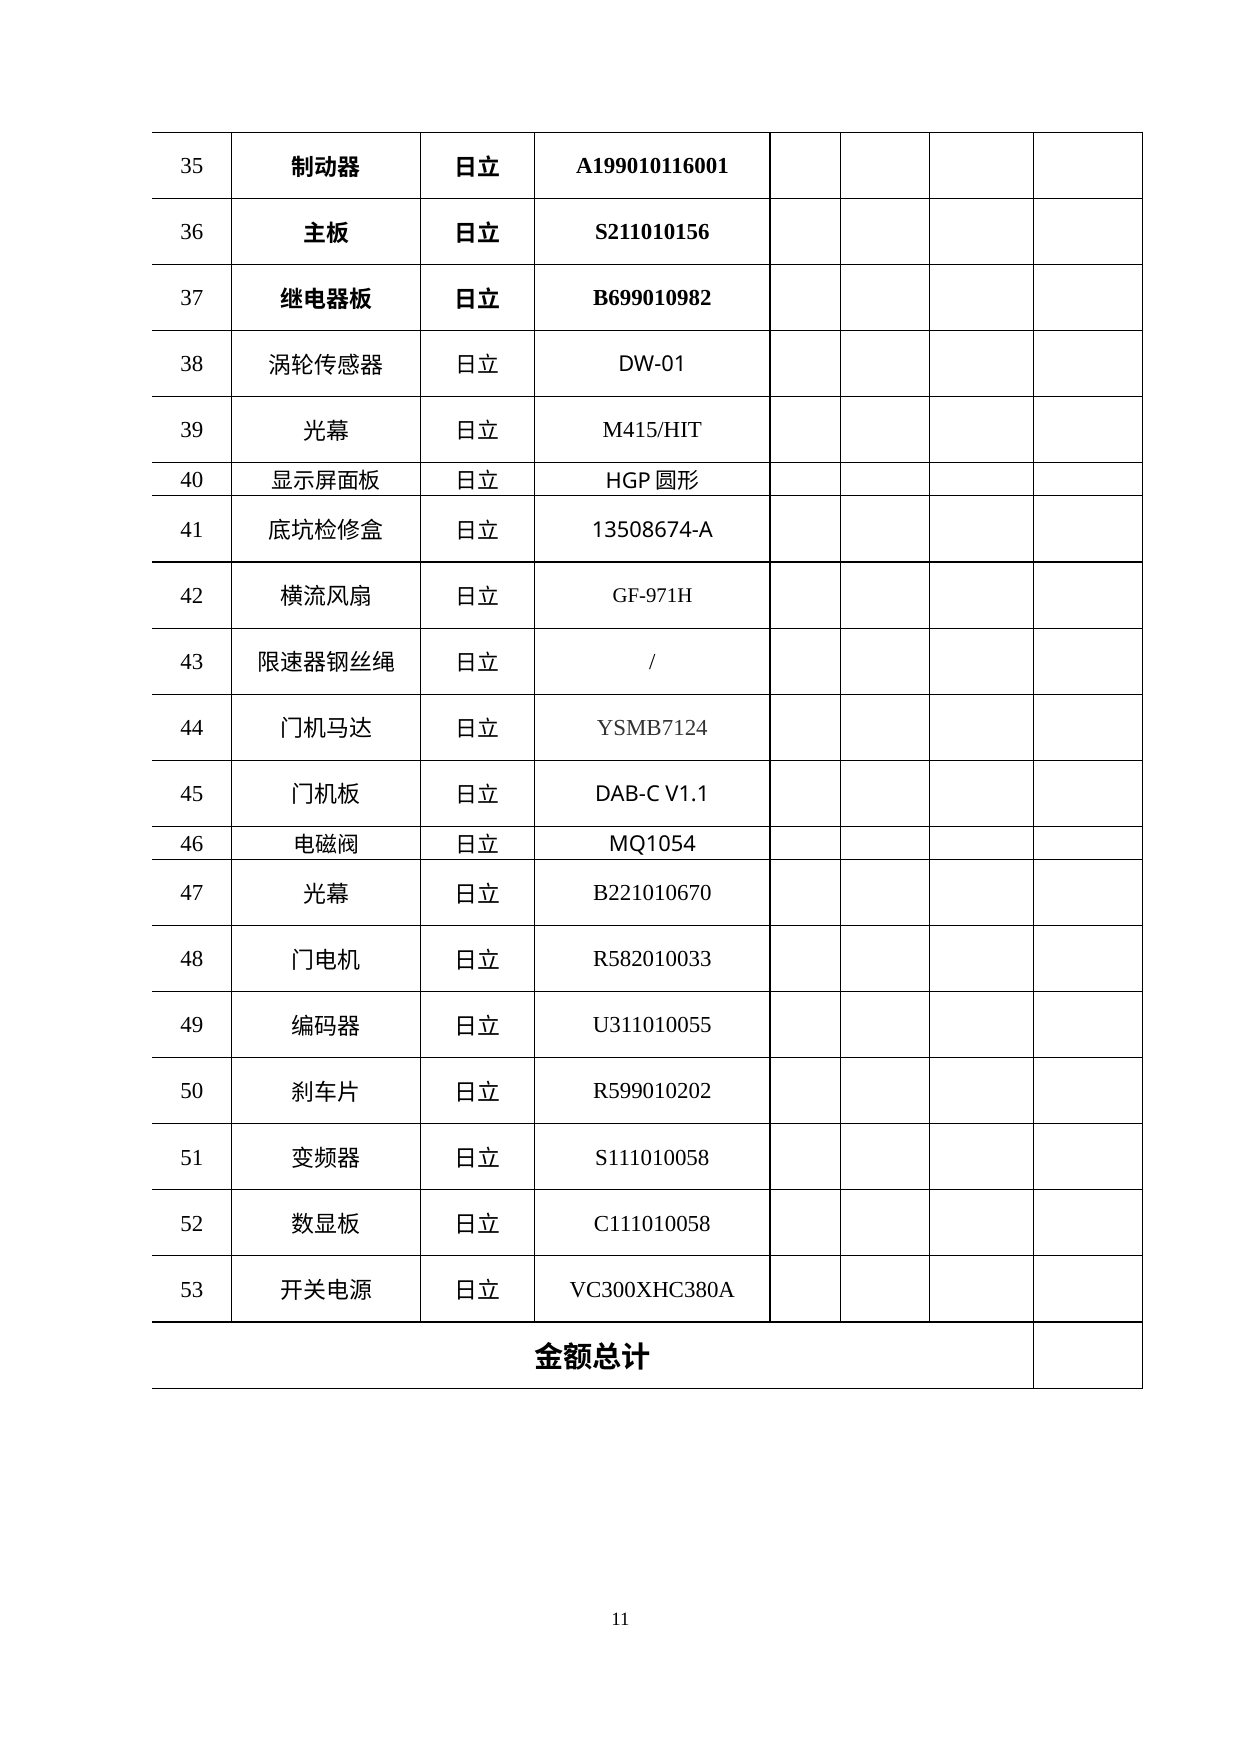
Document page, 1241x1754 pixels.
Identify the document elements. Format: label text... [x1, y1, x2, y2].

table_cell [930, 331, 1033, 396]
table_cell [930, 1256, 1033, 1321]
table_cell [930, 629, 1033, 693]
table_cell [841, 926, 929, 991]
table_cell [771, 860, 840, 925]
table_cell YSMB7124 [535, 695, 769, 759]
table_cell [771, 1256, 840, 1321]
table_cell 36 [152, 199, 231, 264]
table_cell [930, 133, 1033, 198]
table_cell [930, 992, 1033, 1057]
table_cell 日立 [421, 199, 534, 264]
table_cell 开关电源 [232, 1256, 420, 1321]
table_cell [841, 695, 929, 759]
table_cell [771, 463, 840, 495]
table_cell [841, 992, 929, 1057]
table_cell [930, 265, 1033, 330]
table_cell MQ1054 [535, 827, 769, 859]
table_cell 日立 [421, 761, 534, 826]
table_cell [771, 563, 840, 627]
table_cell 日立 [421, 265, 534, 330]
table_cell [1034, 827, 1142, 859]
table_cell [841, 1190, 929, 1255]
table_cell R599010202 [535, 1058, 769, 1123]
table_cell [1034, 992, 1142, 1057]
table_cell [841, 331, 929, 396]
table_cell [1034, 1323, 1142, 1387]
table_cell [1034, 860, 1142, 925]
table_cell 50 [152, 1058, 231, 1123]
table_cell 横流风扇 [232, 563, 420, 627]
table_cell 底坑检修盒 [232, 496, 420, 561]
table_cell [771, 199, 840, 264]
table_cell [841, 199, 929, 264]
table_cell [1034, 331, 1142, 396]
table_cell DW-01 [535, 331, 769, 396]
table_cell [841, 133, 929, 198]
table_cell [771, 133, 840, 198]
table_cell [771, 761, 840, 826]
table_cell B221010670 [535, 860, 769, 925]
table_cell [930, 827, 1033, 859]
table_cell [771, 926, 840, 991]
table_cell [1034, 926, 1142, 991]
table_cell 37 [152, 265, 231, 330]
table_cell 主板 [232, 199, 420, 264]
table_cell [771, 496, 840, 561]
table_cell [841, 761, 929, 826]
table_cell 日立 [421, 827, 534, 859]
table_cell [771, 1124, 840, 1189]
table_cell 51 [152, 1124, 231, 1189]
table_cell 日立 [421, 860, 534, 925]
table_cell [1034, 463, 1142, 495]
table_cell [841, 463, 929, 495]
table_cell GF-971H [535, 563, 769, 627]
table_cell 电磁阀 [232, 827, 420, 859]
table_cell 46 [152, 827, 231, 859]
table_cell [930, 695, 1033, 759]
table_cell 日立 [421, 1058, 534, 1123]
table_cell [1034, 761, 1142, 826]
table_cell [930, 1124, 1033, 1189]
table_cell 编码器 [232, 992, 420, 1057]
table_cell [841, 1124, 929, 1189]
table_cell 日立 [421, 133, 534, 198]
table_cell 52 [152, 1190, 231, 1255]
table_cell [1034, 496, 1142, 561]
table_cell 48 [152, 926, 231, 991]
table_cell VC300XHC380A [535, 1256, 769, 1321]
table_cell [930, 199, 1033, 264]
table_cell [930, 860, 1033, 925]
table_cell [1034, 563, 1142, 627]
table_cell 制动器 [232, 133, 420, 198]
table_cell B699010982 [535, 265, 769, 330]
table_cell A199010116001 [535, 133, 769, 198]
table_cell [1034, 1256, 1142, 1321]
table_cell [771, 827, 840, 859]
table_cell 43 [152, 629, 231, 693]
table_cell 光幕 [232, 860, 420, 925]
table_cell [930, 1190, 1033, 1255]
table_cell [1034, 397, 1142, 462]
table_cell 45 [152, 761, 231, 826]
table_cell [771, 1190, 840, 1255]
table_cell 限速器钢丝绳 [232, 629, 420, 693]
table_cell 35 [152, 133, 231, 198]
table_cell [1034, 1124, 1142, 1189]
table_cell S211010156 [535, 199, 769, 264]
table_cell [771, 265, 840, 330]
table_cell [1034, 695, 1142, 759]
table_cell 门电机 [232, 926, 420, 991]
table_cell 40 [152, 463, 231, 495]
table_cell [1034, 199, 1142, 264]
table_cell 日立 [421, 1124, 534, 1189]
table_cell [771, 1058, 840, 1123]
table_cell M415/HIT [535, 397, 769, 462]
table_cell [841, 629, 929, 693]
table_cell 日立 [421, 695, 534, 759]
table_cell [841, 265, 929, 330]
table_cell 38 [152, 331, 231, 396]
table_cell HGP圆形 [535, 463, 769, 495]
table_cell [771, 992, 840, 1057]
table_cell [841, 1256, 929, 1321]
table_cell [930, 761, 1033, 826]
table_cell U311010055 [535, 992, 769, 1057]
table_cell 日立 [421, 397, 534, 462]
table_cell DAB-C V1.1 [535, 761, 769, 826]
table_cell [1034, 265, 1142, 330]
table_cell [930, 463, 1033, 495]
table_cell 13508674-A [535, 496, 769, 561]
table_cell [841, 1058, 929, 1123]
table_cell 日立 [421, 563, 534, 627]
table_cell 显示屏面板 [232, 463, 420, 495]
table_cell [1034, 133, 1142, 198]
table_cell 刹车片 [232, 1058, 420, 1123]
table_cell 光幕 [232, 397, 420, 462]
table_cell [930, 397, 1033, 462]
table_cell C111010058 [535, 1190, 769, 1255]
table_cell 日立 [421, 992, 534, 1057]
table_cell 涡轮传感器 [232, 331, 420, 396]
table_cell [930, 496, 1033, 561]
table_cell 金额总计 [152, 1323, 1033, 1387]
table_cell 47 [152, 860, 231, 925]
table_cell 39 [152, 397, 231, 462]
table_cell S111010058 [535, 1124, 769, 1189]
table_cell 日立 [421, 1256, 534, 1321]
table_cell 变频器 [232, 1124, 420, 1189]
table_cell 门机马达 [232, 695, 420, 759]
table_cell [771, 331, 840, 396]
table_cell 49 [152, 992, 231, 1057]
table_cell [841, 563, 929, 627]
table_cell 数显板 [232, 1190, 420, 1255]
table_cell [930, 1058, 1033, 1123]
table_cell 日立 [421, 496, 534, 561]
table_cell 41 [152, 496, 231, 561]
table_cell [1034, 629, 1142, 693]
table_cell 日立 [421, 1190, 534, 1255]
table_cell [1034, 1058, 1142, 1123]
table_cell 日立 [421, 463, 534, 495]
table_cell 42 [152, 563, 231, 627]
table_cell [841, 827, 929, 859]
table_cell [771, 629, 840, 693]
table_cell R582010033 [535, 926, 769, 991]
table_cell [841, 860, 929, 925]
table_cell 日立 [421, 926, 534, 991]
table_cell 日立 [421, 629, 534, 693]
table_cell [930, 926, 1033, 991]
table_cell 日立 [421, 331, 534, 396]
table_cell [841, 397, 929, 462]
table_cell / [535, 629, 769, 693]
table_cell 继电器板 [232, 265, 420, 330]
table_cell 53 [152, 1256, 231, 1321]
table_cell [771, 397, 840, 462]
table_cell [841, 496, 929, 561]
table_cell 门机板 [232, 761, 420, 826]
table_cell [930, 563, 1033, 627]
table_cell [771, 695, 840, 759]
table_cell 44 [152, 695, 231, 759]
table_cell [1034, 1190, 1142, 1255]
